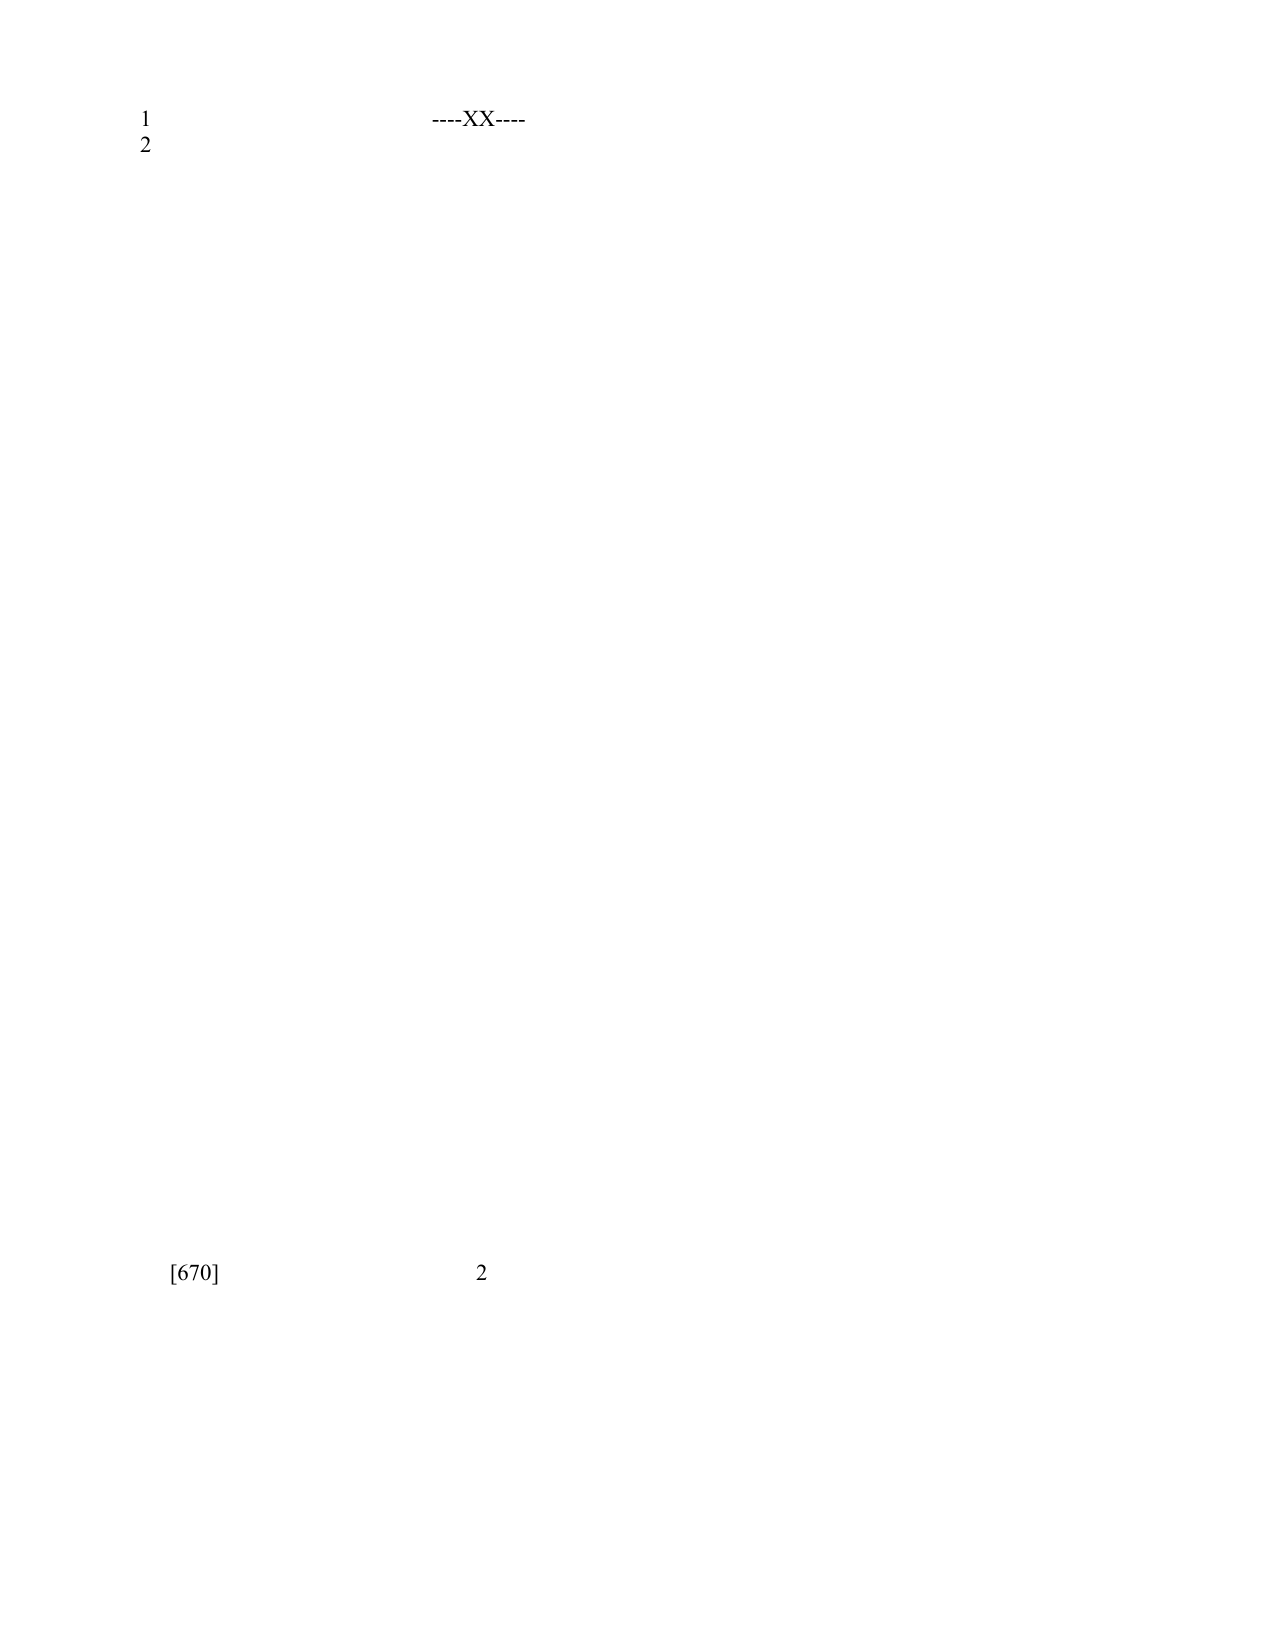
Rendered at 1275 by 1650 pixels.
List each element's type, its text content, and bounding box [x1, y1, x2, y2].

text ----XX---- [169, 105, 787, 131]
